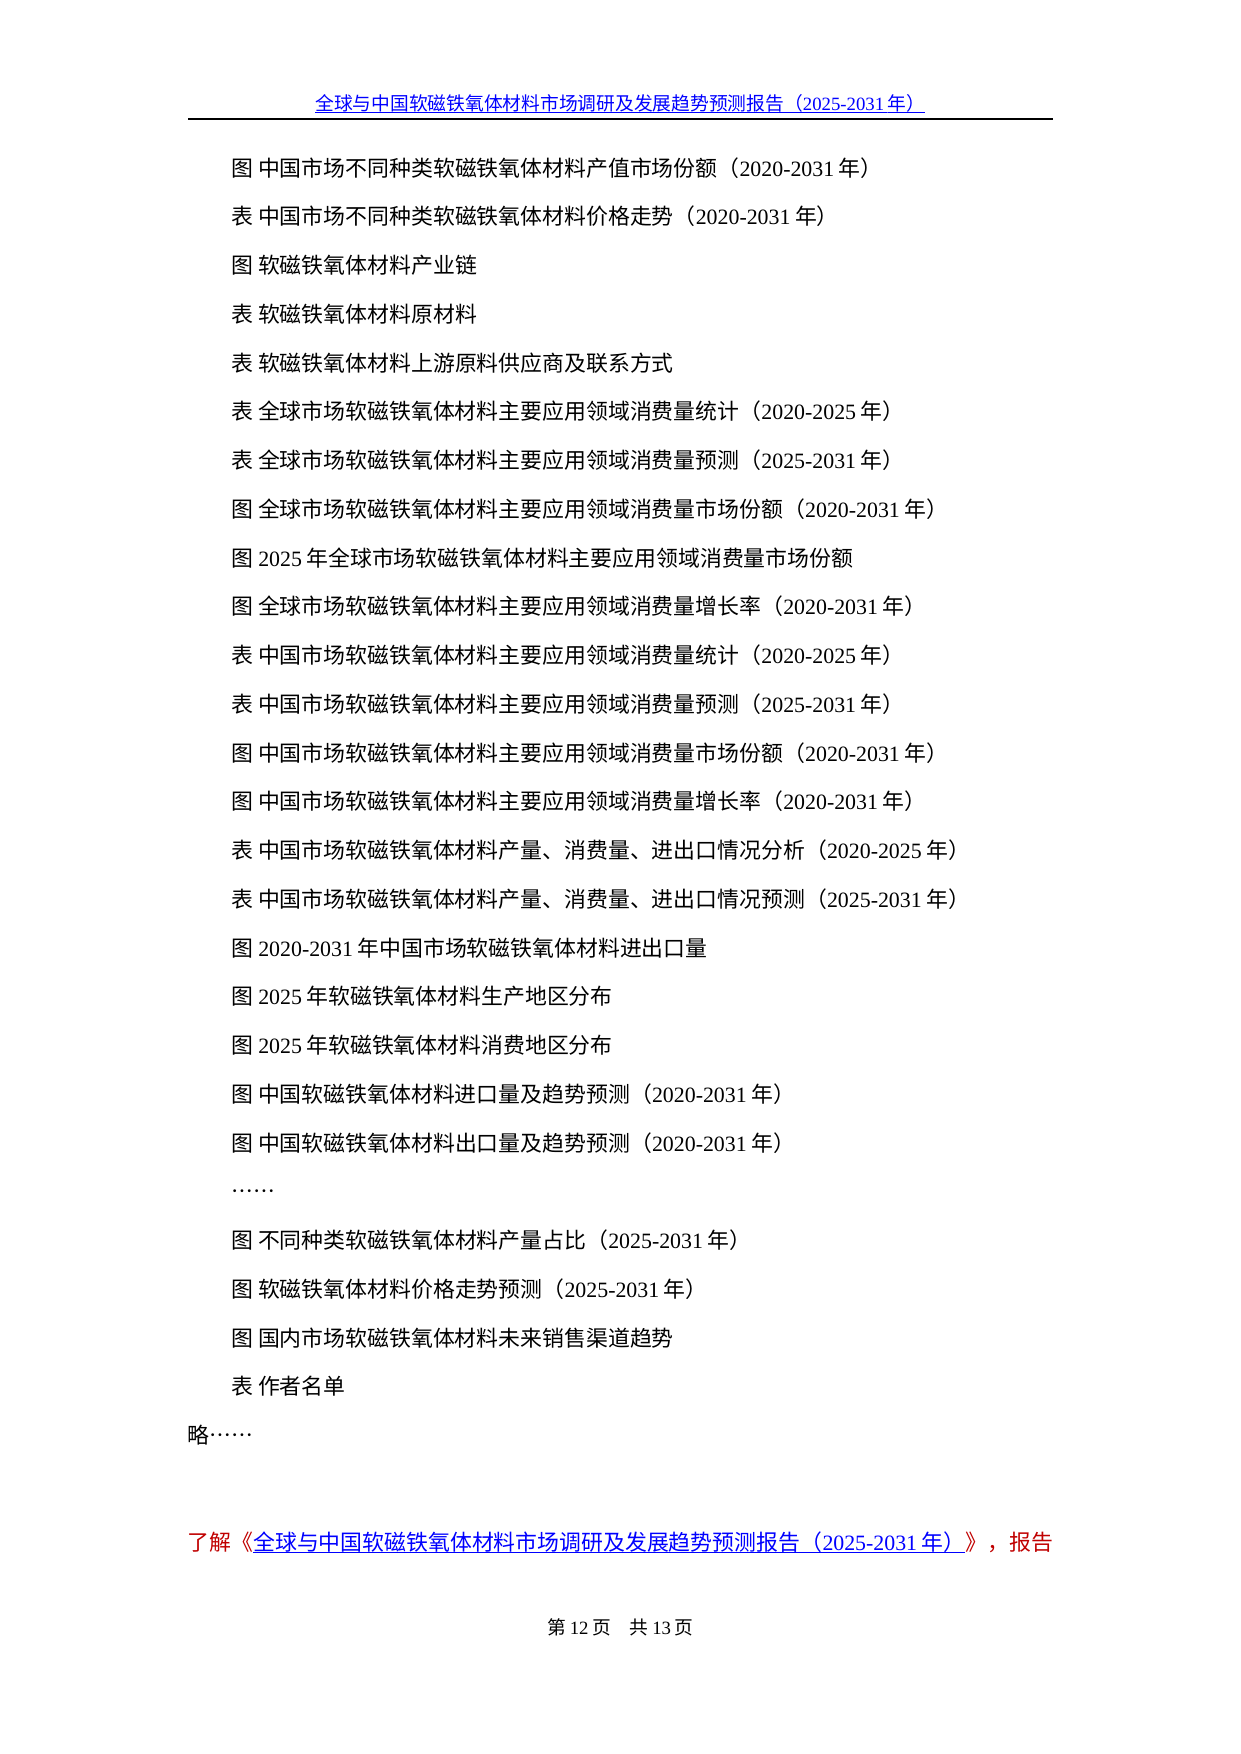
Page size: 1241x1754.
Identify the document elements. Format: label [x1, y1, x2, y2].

text [187, 1524, 1053, 1557]
text [187, 150, 1053, 1450]
